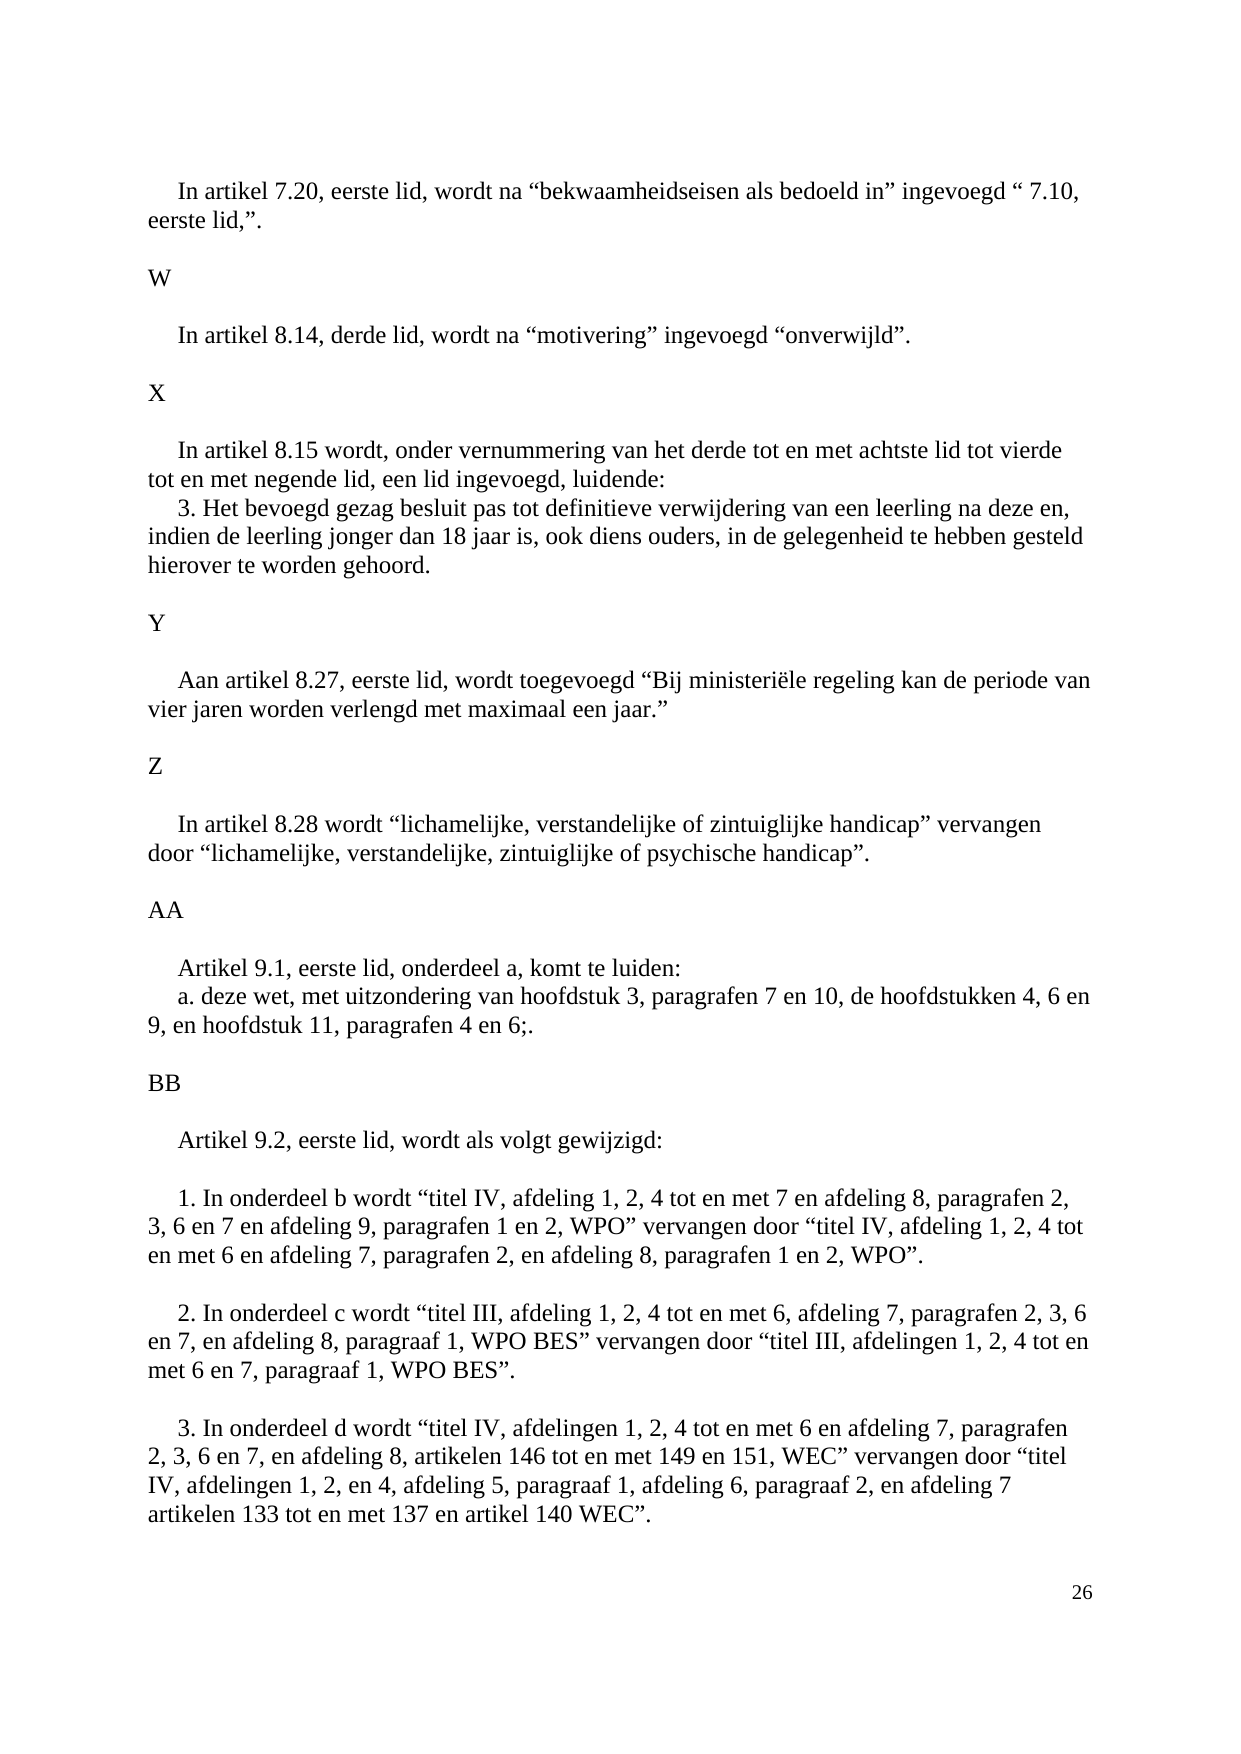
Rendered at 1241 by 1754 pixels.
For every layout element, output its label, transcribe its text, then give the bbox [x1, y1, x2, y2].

text Artikel 9.2, eerste lid, wordt als volgt gewijzigd: [148, 1125, 1093, 1154]
text In artikel 8.15 wordt, onder vernummering van het derde tot en met achtste lid tot vierde tot en met negende lid, een lid ingevoegd, luidende: [148, 435, 1093, 493]
text BB [148, 1068, 1093, 1096]
text AA [148, 895, 1093, 924]
text 3. In onderdeel d wordt “titel IV, afdelingen 1, 2, 4 tot en met 6 en afdeling 7, paragrafen 2, 3, 6 en 7, en afdeling 8, artikelen 146 tot en met 149 en 151, WEC” vervangen door “titel IV, afdelingen 1, 2, en 4, afdeling 5, paragraaf 1, afdeling 6, paragraaf 2, en afdeling 7 artikelen 133 tot en met 137 en artikel 140 WEC”. [148, 1413, 1093, 1528]
text 1. In onderdeel b wordt “titel IV, afdeling 1, 2, 4 tot en met 7 en afdeling 8, paragrafen 2, 3, 6 en 7 en afdeling 9, paragrafen 1 en 2, WPO” vervangen door “titel IV, afdeling 1, 2, 4 tot en met 6 en afdeling 7, paragrafen 2, en afdeling 8, paragrafen 1 en 2, WPO”. [148, 1183, 1093, 1269]
text In artikel 7.20, eerste lid, wordt na “bekwaamheidseisen als bedoeld in” ingevoegd “ 7.10, eerste lid,”. [148, 176, 1093, 234]
text Artikel 9.1, eerste lid, onderdeel a, komt te luiden: [148, 953, 1093, 981]
text 3. Het bevoegd gezag besluit pas tot definitieve verwijdering van een leerling na deze en, indien de leerling jonger dan 18 jaar is, ook diens ouders, in de gelegenheid te hebben gesteld hierover te worden gehoord. [148, 493, 1093, 579]
text In artikel 8.14, derde lid, wordt na “motivering” ingevoegd “onverwijld”. [148, 320, 1093, 349]
text a. deze wet, met uitzondering van hoofdstuk 3, paragrafen 7 en 10, de hoofdstukken 4, 6 en 9, en hoofdstuk 11, paragrafen 4 en 6;. [148, 981, 1093, 1039]
text W [148, 263, 1093, 291]
text Y [148, 608, 1093, 636]
text Z [148, 751, 1093, 780]
text X [148, 378, 1093, 406]
text 2. In onderdeel c wordt “titel III, afdeling 1, 2, 4 tot en met 6, afdeling 7, paragrafen 2, 3, 6 en 7, en afdeling 8, paragraaf 1, WPO BES” vervangen door “titel III, afdelingen 1, 2, 4 tot en met 6 en 7, paragraaf 1, WPO BES”. [148, 1298, 1093, 1384]
text Aan artikel 8.27, eerste lid, wordt toegevoegd “Bij ministeriële regeling kan de periode van vier jaren worden verlengd met maximaal een jaar.” [148, 665, 1093, 723]
text In artikel 8.28 wordt “lichamelijke, verstandelijke of zintuiglijke handicap” vervangen door “lichamelijke, verstandelijke, zintuiglijke of psychische handicap”. [148, 809, 1093, 866]
